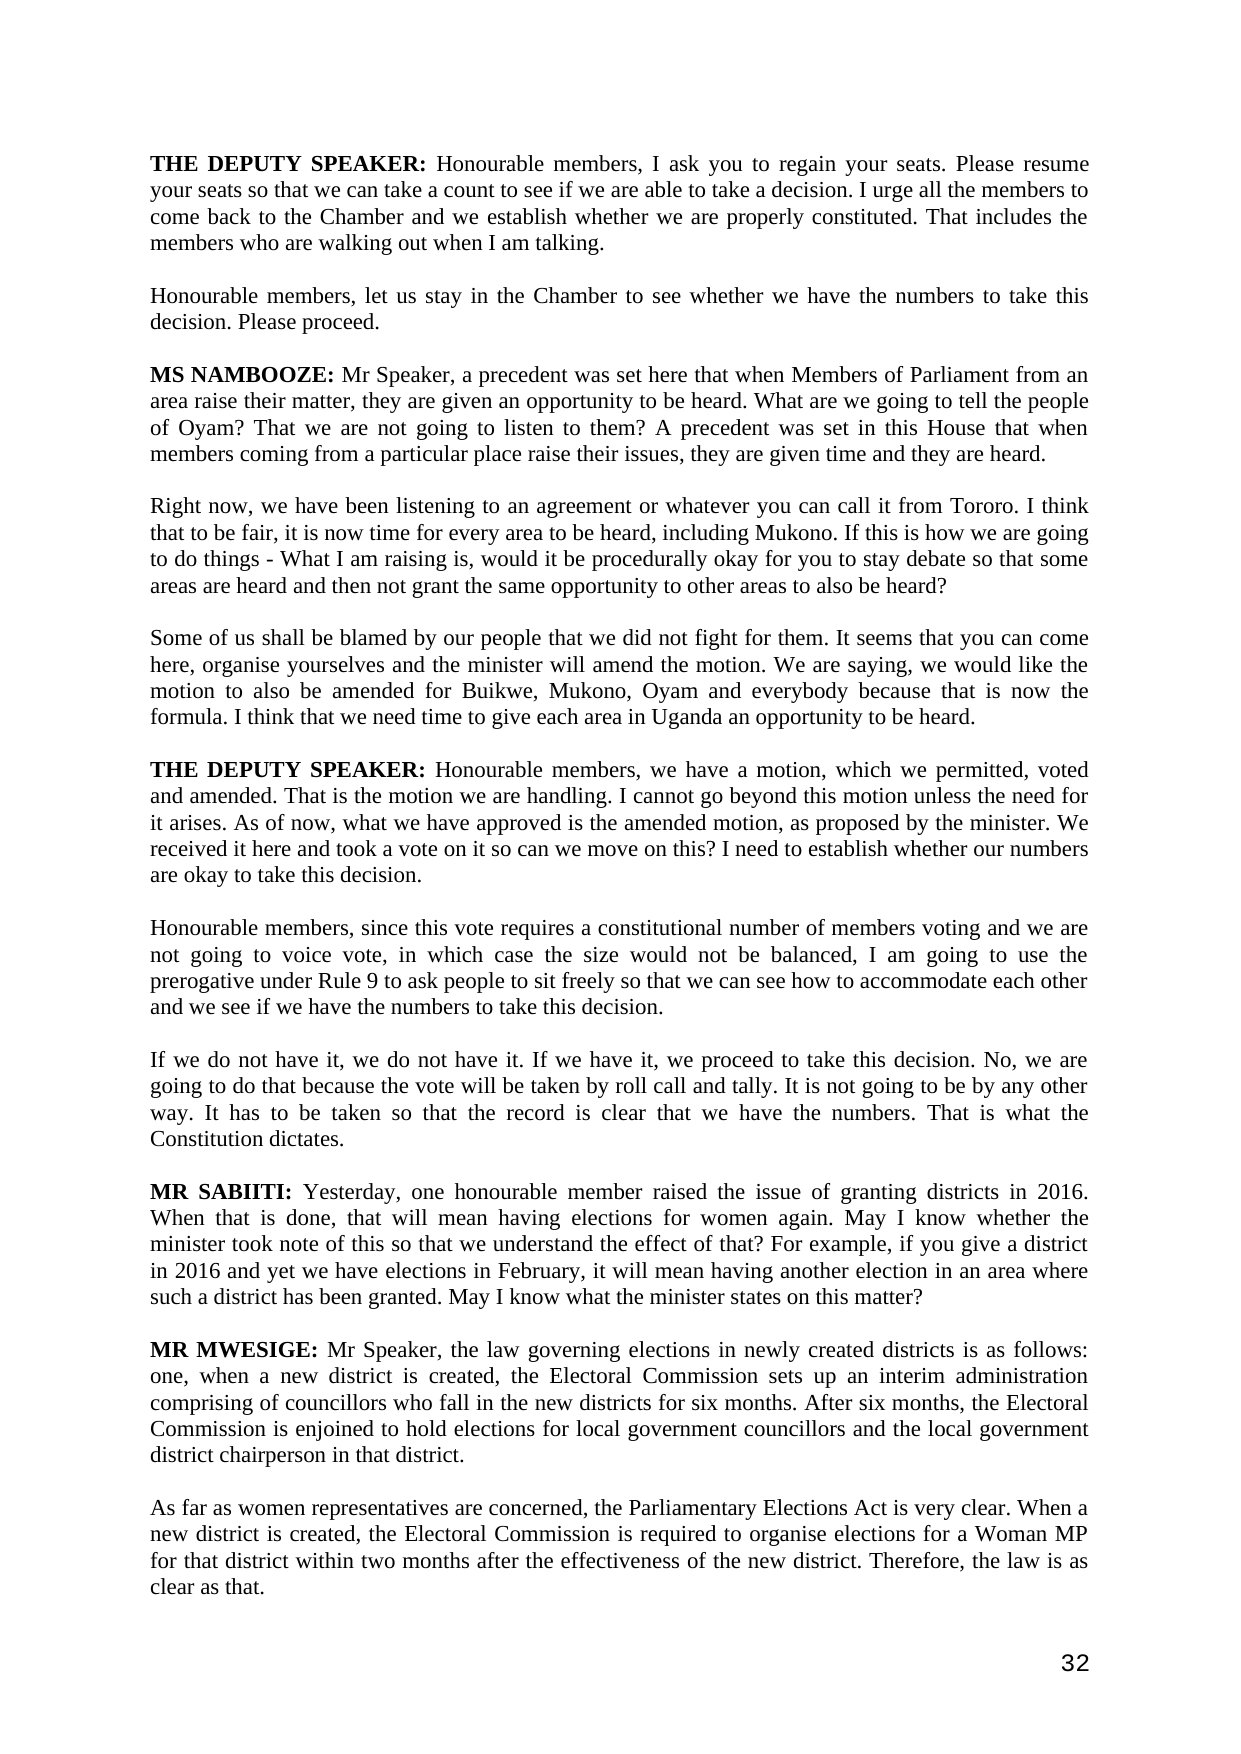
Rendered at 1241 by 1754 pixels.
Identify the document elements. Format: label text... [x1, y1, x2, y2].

text If we do not have it, we do not have it. If we have it, we proceed to take this decision. No, we are going to do that because the vote will be taken by roll call and tally. It is not going to be by any other way. It has to be taken so that the record is clear that we have the numbers. That is what the Constitution dictates. [150, 1046, 1090, 1151]
text Some of us shall be blamed by our people that we did not fight for them. It seems that you can come here, organise yourselves and the minister will amend the motion. We are saying, we would like the motion to also be amended for Buikwe, Mukono, Oyam and everybody because that is now the formula. I think that we need time to give each area in Uganda an opportunity to be heard. [150, 624, 1090, 730]
text THE DEPUTY SPEAKER: Honourable members, we have a motion, which we permitted, voted and amended. That is the motion we are handling. I cannot go beyond this motion unless the need for it arises. As of now, what we have approved is the amended motion, as proposed by the minister. We received it here and took a vote on it so can we move on this? I need to establish whether our numbers are okay to take this decision. [150, 756, 1090, 888]
text THE DEPUTY SPEAKER: Honourable members, I ask you to regain your seats. Please resume your seats so that we can take a count to see if we are able to take a decision. I urge all the members to come back to the Chamber and we establish whether we are properly constituted. That includes the members who are walking out when I am talking. [150, 150, 1090, 255]
text Right now, we have been listening to an agreement or whatever you can call it from Tororo. I think that to be fair, it is now time for every area to be heard, including Mukono. If this is how we are going to do things - What I am raising is, would it be procedurally okay for you to stay debate so that some areas are heard and then not grant the same opportunity to other areas to also be heard? [150, 493, 1090, 598]
text Honourable members, since this vote requires a constitutional number of members voting and we are not going to voice vote, in which case the size would not be balanced, I am going to use the prerogative under Rule 9 to ask people to sit freely so that we can see how to accommodate each other and we see if we have the numbers to take this decision. [150, 914, 1090, 1020]
text MR MWESIGE: Mr Speaker, the law governing elections in newly created districts is as follows: one, when a new district is created, the Electoral Commission sets up an interim administration comprising of councillors who fall in the new districts for six months. After six months, the Electoral Commission is enjoined to hold elections for local government councillors and the local government district chairperson in that district. [150, 1336, 1090, 1468]
text MR SABIITI: Yesterday, one honourable member raised the issue of granting districts in 2016. When that is done, that will mean having elections for women again. May I know whether the minister took note of this so that we understand the effect of that? For example, if you give a district in 2016 and yet we have elections in February, it will mean having another election in an area where such a district has been granted. May I know what the minister states on this matter? [150, 1178, 1090, 1309]
text Honourable members, let us stay in the Chamber to see whether we have the numbers to take this decision. Please proceed. [150, 282, 1090, 334]
text As far as women representatives are concerned, the Parliamentary Elections Act is very clear. When a new district is created, the Electoral Commission is required to organise elections for a Woman MP for that district within two months after the effectiveness of the new district. Therefore, the law is as clear as that. [150, 1494, 1090, 1599]
text MS NAMBOOZE: Mr Speaker, a precedent was set here that when Members of Parliament from an area raise their matter, they are given an opportunity to be heard. What are we going to tell the people of Oyam? That we are not going to listen to them? A precedent was set in this House that when members coming from a particular place raise their issues, they are given time and they are heard. [150, 361, 1090, 466]
